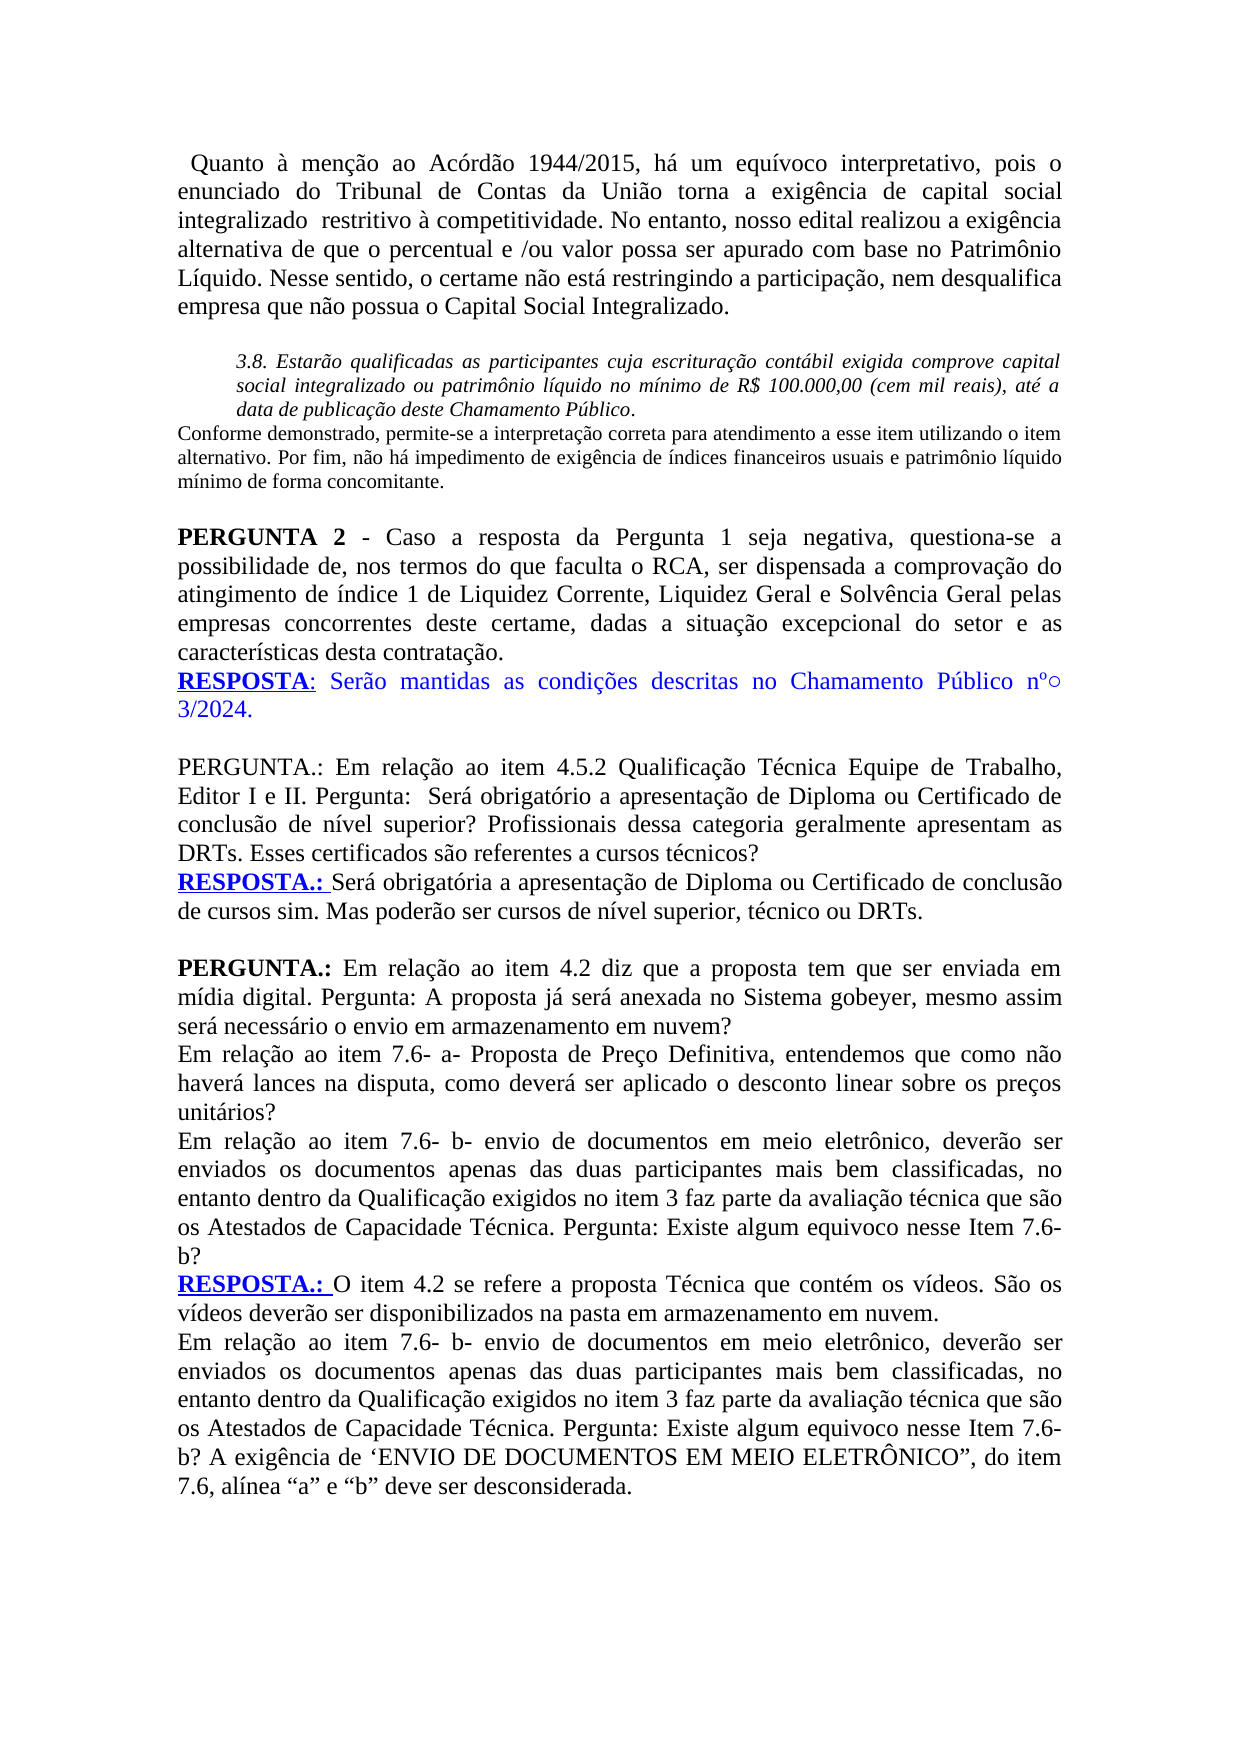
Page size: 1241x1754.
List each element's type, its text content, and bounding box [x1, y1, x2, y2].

text PERGUNTA 2 - Caso a resposta da Pergunta 1 seja negativa, questiona-se a possibilidade de, nos termos do que faculta o RCA, ser dispensada a comprovação do atingimento de índice 1 de Liquidez Corrente, Liquidez Geral e Solvência Geral pelas empresas concorrentes deste certame, dadas a situação excepcional do setor e as características desta contratação. [177, 522, 1063, 666]
text PERGUNTA.: Em relação ao item 4.5.2 Qualificação Técnica Equipe de Trabalho, Editor I e II. Pergunta: Será obrigatório a apresentação de Diploma ou Certificado de conclusão de nível superior? Profissionais dessa categoria geralmente apresentam as DRTs. Esses certificados são referentes a cursos técnicos? [177, 752, 1063, 867]
text Conforme demonstrado, permite-se a interpretação correta para atendimento a esse item utilizando o item alternativo. Por fim, não há impedimento de exigência de índices financeiros usuais e patrimônio líquido mínimo de forma concomitante. [177, 421, 1063, 493]
text RESPOSTA: Serão mantidas as condições descritas no Chamamento Público nº○ 3/2024. [177, 666, 1063, 723]
text Em relação ao item 7.6- b- envio de documentos em meio eletrônico, deverão ser enviados os documentos apenas das duas participantes mais bem classificadas, no entanto dentro da Qualificação exigidos no item 3 faz parte da avaliação técnica que são os Atestados de Capacidade Técnica. Pergunta: Existe algum equivoco nesse Item 7.6- b? A exigência de ‘ENVIO DE DOCUMENTOS EM MEIO ELETRÔNICO”, do item 7.6, alínea “a” e “b” deve ser desconsiderada. [177, 1327, 1063, 1499]
text Quanto à menção ao Acórdão 1944/2015, há um equívoco interpretativo, pois o enunciado do Tribunal de Contas da União torna a exigência de capital social integralizado restritivo à competitividade. No entanto, nosso edital realizou a exigência alternativa de que o percentual e /ou valor possa ser apurado com base no Patrimônio Líquido. Nesse sentido, o certame não está restringindo a participação, nem desqualifica empresa que não possua o Capital Social Integralizado. [177, 148, 1063, 320]
text Em relação ao item 7.6- b- envio de documentos em meio eletrônico, deverão ser enviados os documentos apenas das duas participantes mais bem classificadas, no entanto dentro da Qualificação exigidos no item 3 faz parte da avaliação técnica que são os Atestados de Capacidade Técnica. Pergunta: Existe algum equivoco nesse Item 7.6- b? [177, 1126, 1063, 1269]
text 3.8. Estarão qualificadas as participantes cuja escrituração contábil exigida comprove capital social integralizado ou patrimônio líquido no mínimo de R$ 100.000,00 (cem mil reais), até a data de publicação deste Chamamento Público. [236, 349, 1063, 421]
text RESPOSTA.: Será obrigatória a apresentação de Diploma ou Certificado de conclusão de cursos sim. Mas poderão ser cursos de nível superior, técnico ou DRTs. [177, 867, 1063, 924]
text Em relação ao item 7.6- a- Proposta de Preço Definitiva, entendemos que como não haverá lances na disputa, como deverá ser aplicado o desconto linear sobre os preços unitários? [177, 1039, 1063, 1126]
text RESPOSTA.: O item 4.2 se refere a proposta Técnica que contém os vídeos. São os vídeos deverão ser disponibilizados na pasta em armazenamento em nuvem. [177, 1269, 1063, 1327]
text PERGUNTA.: Em relação ao item 4.2 diz que a proposta tem que ser enviada em mídia digital. Pergunta: A proposta já será anexada no Sistema gobeyer, mesmo assim será necessário o envio em armazenamento em nuvem? [177, 953, 1063, 1039]
